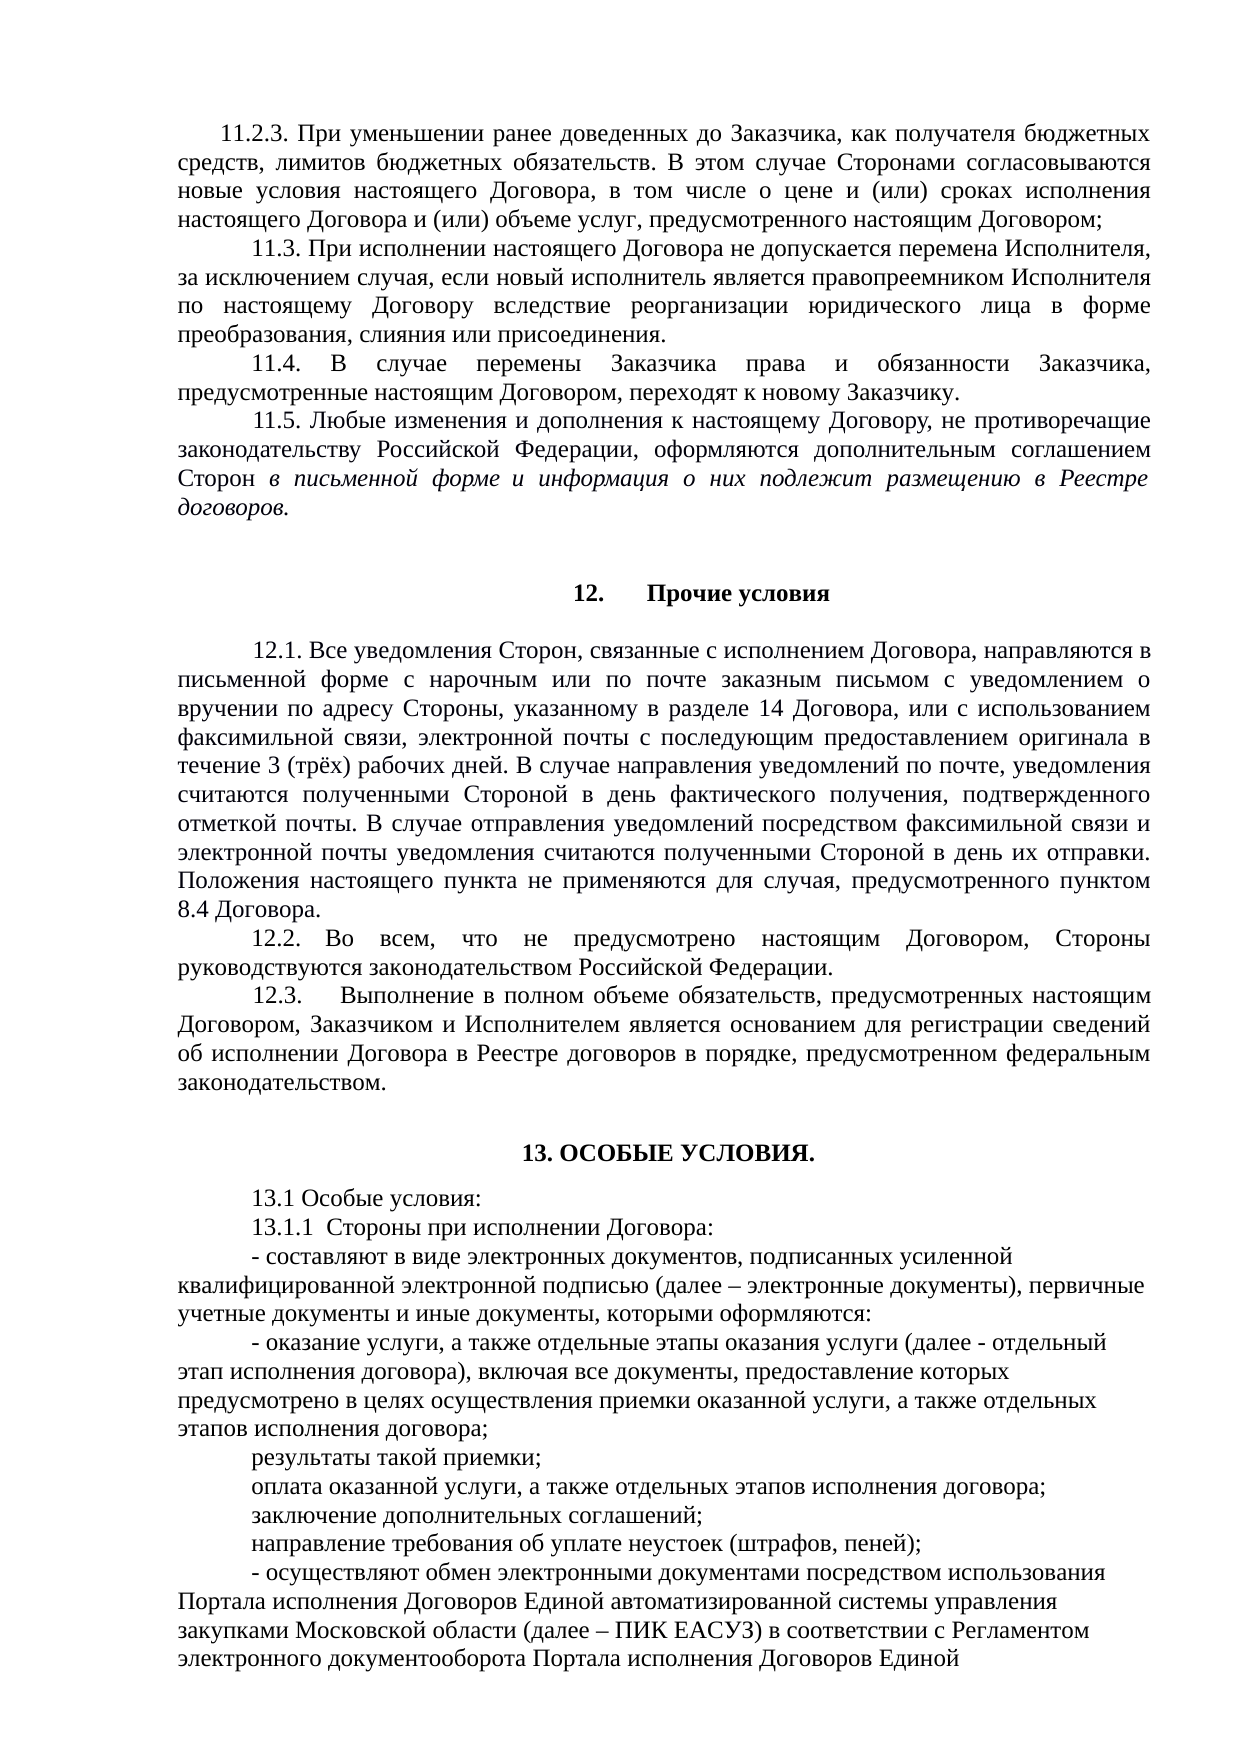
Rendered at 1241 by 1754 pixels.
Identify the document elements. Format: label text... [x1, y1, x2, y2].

text 11.4. В случае перемены Заказчика права и обязанности Заказчика, предусмотренные настоящим Договором, переходят к новому Заказчику. [177, 348, 1152, 406]
text 11.5. Любые изменения и дополнения к настоящему Договору, не противоречащие законодательству Российской Федерации, оформляются дополнительным соглашением Сторон в письменной форме и информация о них подлежит размещению в Реестре договоров. [177, 406, 1152, 521]
text 11.3. При исполнении настоящего Договора не допускается перемена Исполнителя, за исключением случая, если новый исполнитель является правопреемником Исполнителя по настоящему Договору вследствие реорганизации юридического лица в форме преобразования, слияния или присоединения. [177, 233, 1152, 348]
list 13.1 Особые условия: [177, 1183, 1149, 1212]
list результаты такой приемки; [177, 1442, 1149, 1471]
list направление требования об уплате неустоек (штрафов, пеней); [177, 1528, 1149, 1557]
list - оказание услуги, а также отдельные этапы оказания услуги (далее - отдельный этап исполнения договора), включая все документы, предоставление которых предусмотрено в целях осуществления приемки оказанной услуги, а также отдельных этапов исполнения договора; [177, 1327, 1149, 1442]
list 13.1.1 Стороны при исполнении Договора: [177, 1212, 1149, 1241]
text 12.3. Выполнение в полном объеме обязательств, предусмотренных настоящим Договором, Заказчиком и Исполнителем является основанием для регистрации сведений об исполнении Договора в Реестре договоров в порядке, предусмотренном федеральным законодательством. [177, 981, 1152, 1096]
text 11.2.3. При уменьшении ранее доведенных до Заказчика, как получателя бюджетных средств, лимитов бюджетных обязательств. В этом случае Сторонами согласовываются новые условия настоящего Договора, в том числе о цене и (или) сроках исполнения настоящего Договора и (или) объеме услуг, предусмотренного настоящим Договором; [177, 118, 1152, 233]
list заключение дополнительных соглашений; [177, 1500, 1149, 1528]
list - составляют в виде электронных документов, подписанных усиленной квалифицированной электронной подписью (далее – электронные документы), первичные учетные документы и иные документы, которыми оформляются: [177, 1241, 1149, 1327]
text 12.2. Во всем, что не предусмотрено настоящим Договором, Стороны руководствуются законодательством Российской Федерации. [177, 923, 1152, 981]
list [177, 1557, 1149, 1672]
text 12.1. Все уведомления Сторон, связанные с исполнением Договора, направляются в письменной форме с нарочным или по почте заказным письмом с уведомлением о вручении по адресу Стороны, указанному в разделе 14 Договора, или с использованием факсимильной связи, электронной почты с последующим предоставлением оригинала в течение 3 (трёх) рабочих дней. В случае направления уведомлений по почте, уведомления считаются полученными Стороной в день фактического получения, подтвержденного отметкой почты. В случае отправления уведомлений посредством факсимильной связи и электронной почты уведомления считаются полученными Стороной в день их отправки. Положения настоящего пункта не применяются для случая, предусмотренного пунктом 8.4 Договора. [177, 636, 1152, 923]
text 13. ОСОБЫЕ УСЛОВИЯ. [177, 1141, 1159, 1167]
text 12. Прочие условия [177, 578, 1152, 607]
list оплата оказанной услуги, а также отдельных этапов исполнения договора; [177, 1471, 1149, 1500]
